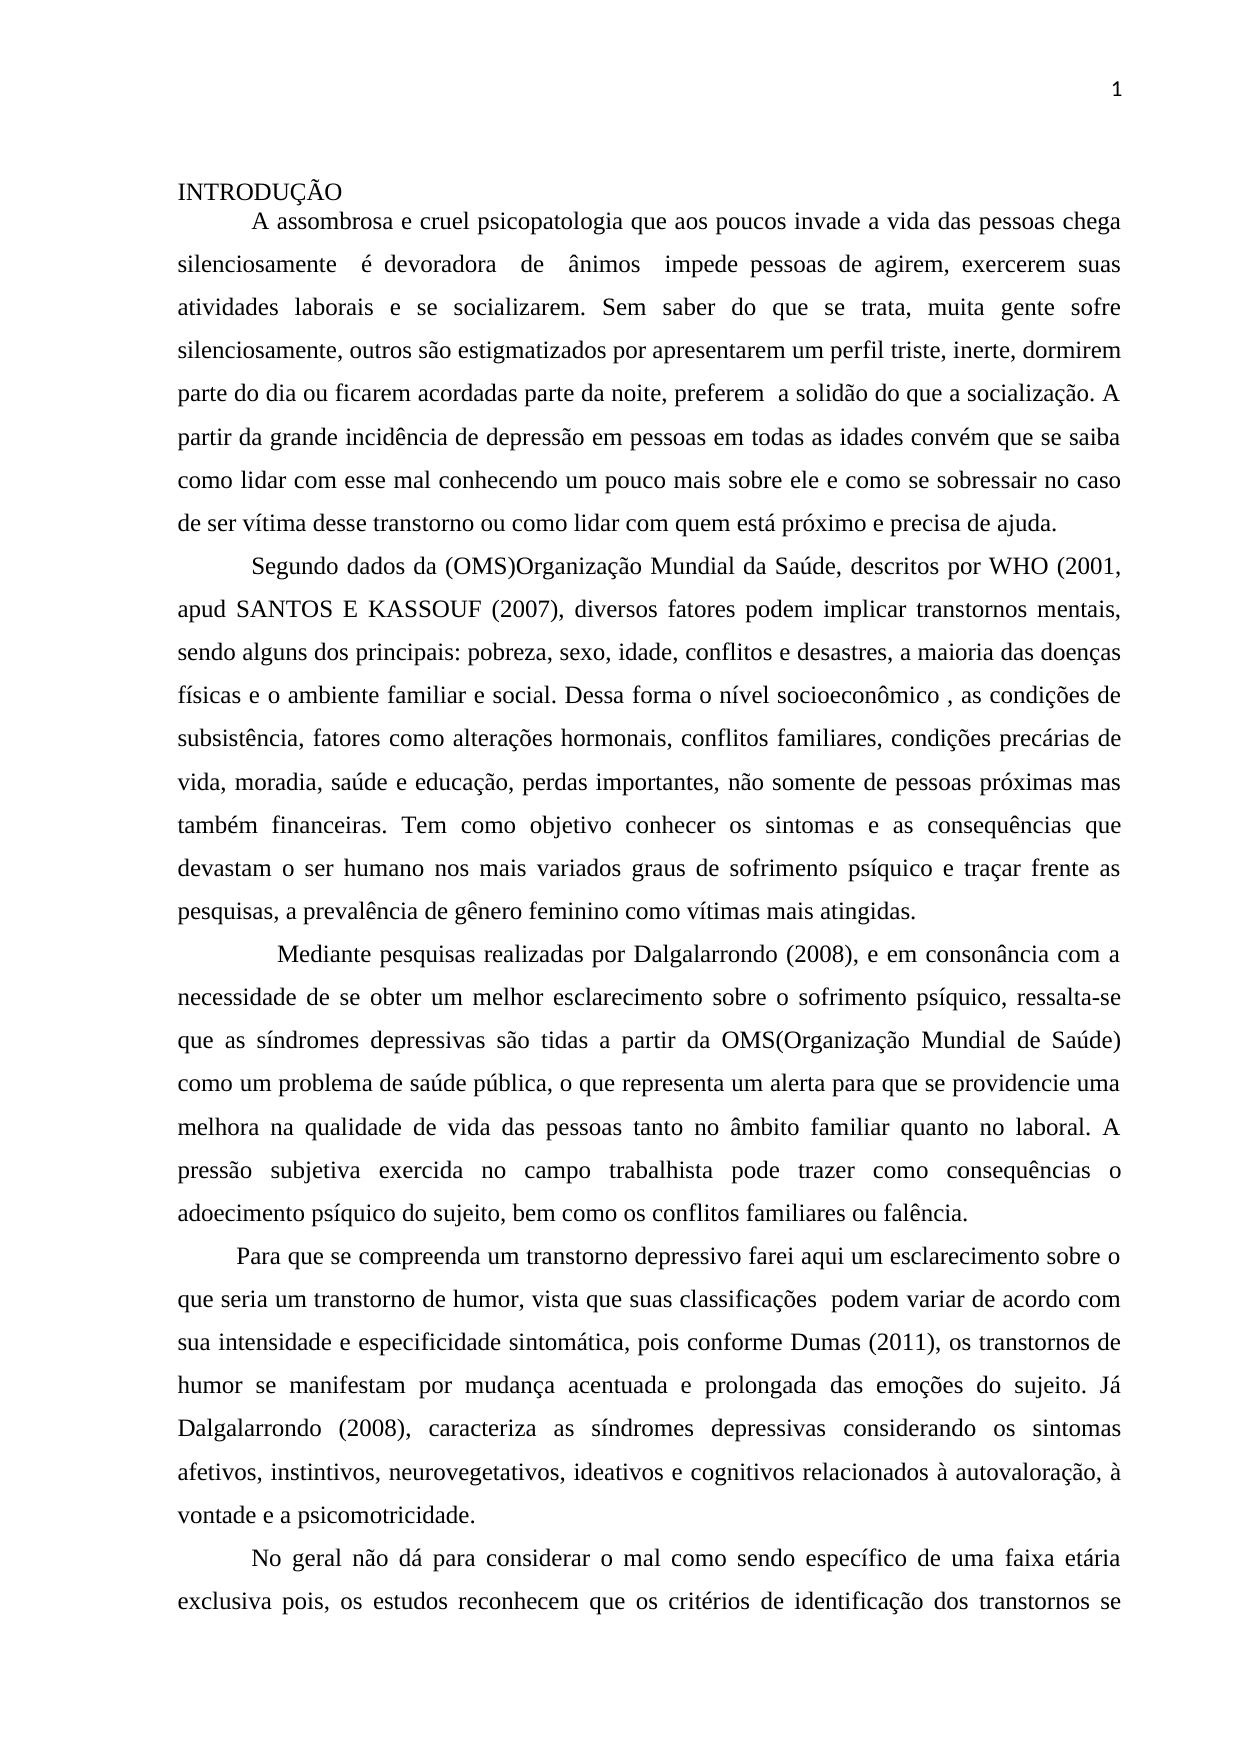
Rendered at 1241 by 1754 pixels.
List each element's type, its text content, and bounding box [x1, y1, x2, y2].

text Para que se compreenda um transtorno depressivo farei aqui um esclarecimento sobre o que seria um transtorno de humor, vista que suas classificações podem variar de acordo com sua intensidade e especificidade sintomática, pois conforme Dumas (2011), os transtornos de humor se manifestam por mudança acentuada e prolongada das emoções do sujeito. Já Dalgalarrondo (2008), caracteriza as síndromes depressivas considerando os sintomas afetivos, instintivos, neurovegetativos, ideativos e cognitivos relacionados à autovaloração, à vontade e a psicomotricidade. [177, 1241, 1122, 1528]
text Mediante pesquisas realizadas por Dalgalarrondo (2008), e em consonância com a necessidade de se obter um melhor esclarecimento sobre o sofrimento psíquico, ressalta-se que as síndromes depressivas são tidas a partir da OMS(Organização Mundial de Saúde) como um problema de saúde pública, o que representa um alerta para que se providencie uma melhora na qualidade de vida das pessoas tanto no âmbito familiar quanto no laboral. A pressão subjetiva exercida no campo trabalhista pode trazer como consequências o adoecimento psíquico do sujeito, bem como os conflitos familiares ou falência. [177, 939, 1122, 1227]
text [177, 1543, 1122, 1615]
text Segundo dados da (OMS)Organização Mundial da Saúde, descritos por WHO (2001, apud SANTOS E KASSOUF (2007), diversos fatores podem implicar transtornos mentais, sendo alguns dos principais: pobreza, sexo, idade, conflitos e desastres, a maioria das doenças físicas e o ambiente familiar e social. Dessa forma o nível socioeconômico , as condições de subsistência, fatores como alterações hormonais, conflitos familiares, condições precárias de vida, moradia, saúde e educação, perdas importantes, não somente de pessoas próximas mas também financeiras. Tem como objetivo conhecer os sintomas e as consequências que devastam o ser humano nos mais variados graus de sofrimento psíquico e traçar frente as pesquisas, a prevalência de gênero feminino como vítimas mais atingidas. [177, 551, 1122, 925]
text A assombrosa e cruel psicopatologia que aos poucos invade a vida das pessoas chega silenciosamente é devoradora de ânimos impede pessoas de agirem, exercerem suas atividades laborais e se socializarem. Sem saber do que se trata, muita gente sofre silenciosamente, outros são estigmatizados por apresentarem um perfil triste, inerte, dormirem parte do dia ou ficarem acordadas parte da noite, preferem a solidão do que a socialização. A partir da grande incidência de depressão em pessoas em todas as idades convém que se saiba como lidar com esse mal conhecendo um pouco mais sobre ele e como se sobressair no caso de ser vítima desse transtorno ou como lidar com quem está próximo e precisa de ajuda. [177, 206, 1122, 537]
text INTRODUÇÃO [177, 177, 1122, 206]
